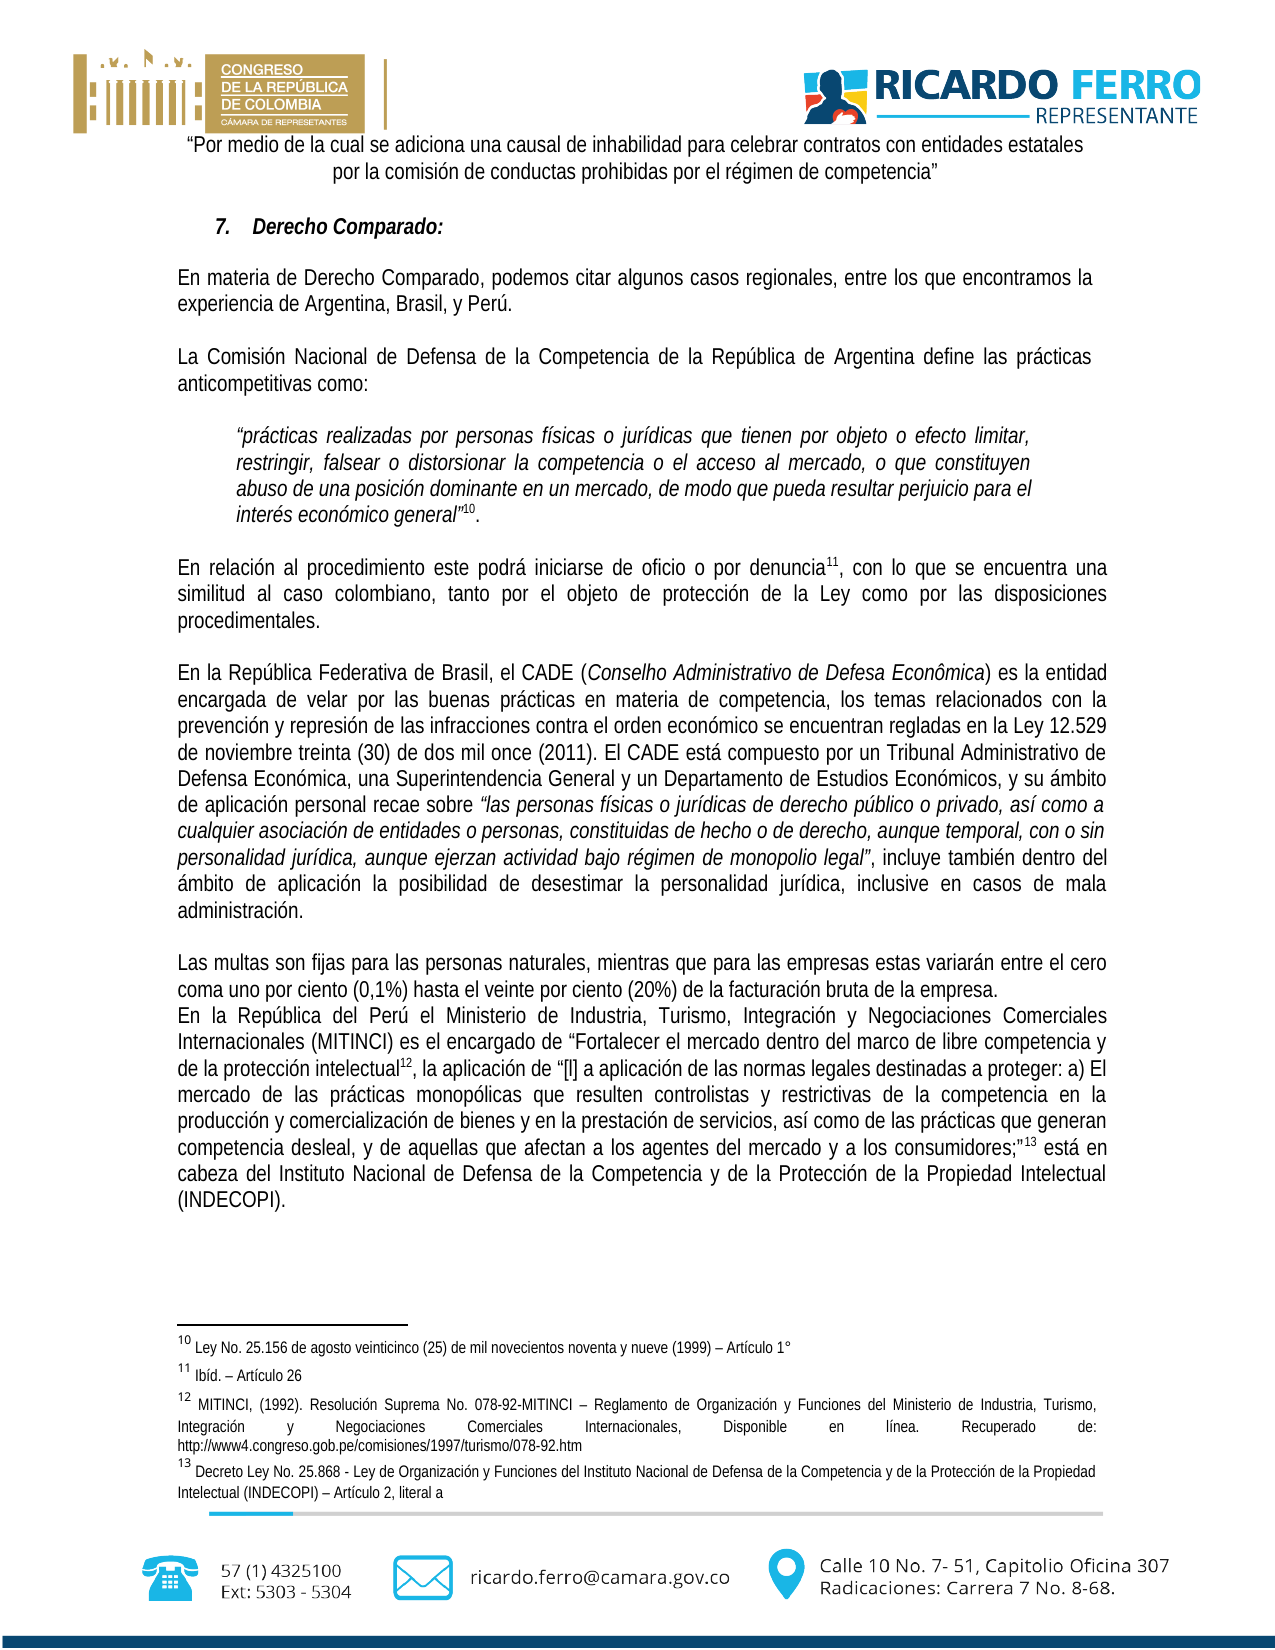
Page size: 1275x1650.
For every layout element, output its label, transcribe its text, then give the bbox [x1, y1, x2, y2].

picture [71, 48, 1199, 134]
text “prácticas realizadas por personas físicas o jurídicas que tienen por objeto o efecto limitar, restringir, falsear o distorsionar la competencia o el acceso al mercado, o que constituyen abuso de una posición dominante en un mercado, de modo que pueda resultar perjuicio para el interés económico general”. [236, 422, 1034, 528]
text En materia de Derecho Comparado, podemos citar algunos casos regionales, entre los que encontramos la experiencia de Argentina, Brasil, y Perú. [177, 264, 1093, 317]
text En la República Federativa de Brasil, el CADE (Conselho Administrativo de Defesa Econômica) es la entidad encargada de velar por las buenas prácticas en materia de competencia, los temas relacionados con la prevención y represión de las infracciones contra el orden económico se encuentran regladas en la Ley 12.529 de noviembre treinta (30) de dos mil once (2011). El CADE está compuesto por un Tribunal Administrativo de Defensa Económica, una Superintendencia General y un Departamento de Estudios Económicos, y su ámbito de aplicación personal recae sobre “las personas físicas o jurídicas de derecho público o privado, así como a cualquier asociación de entidades o personas, constituidas de hecho o de derecho, aunque temporal, con o sin personalidad jurídica, aunque ejerzan actividad bajo régimen de monopolio legal”, incluye también dentro del ámbito de aplicación la posibilidad de desestimar la personalidad jurídica, inclusive en casos de mala administración. [177, 659, 1107, 923]
text En la República del Perú el Ministerio de Industria, Turismo, Integración y Negociaciones Comerciales Internacionales (MITINCI) es el encargado de “Fortalecer el mercado dentro del marco de libre competencia y de la protección intelectual, la aplicación de “[l] a aplicación de las normas legales destinadas a proteger: a) El mercado de las prácticas monopólicas que resulten controlistas y restrictivas de la competencia en la producción y comercialización de bienes y en la prestación de servicios, así como de las prácticas que generan competencia desleal, y de aquellas que afectan a los agentes del mercado y a los consumidores;” está en cabeza del Instituto Nacional de Defensa de la Competencia y de la Protección de la Propiedad Intelectual (INDECOPI). [177, 1002, 1107, 1213]
text Las multas son fijas para las personas naturales, mientras que para las empresas estas variarán entre el cero coma uno por ciento (0,1%) hasta el veinte por ciento (20%) de la facturación bruta de la empresa. [177, 949, 1107, 1002]
text En relación al procedimiento este podrá iniciarse de oficio o por denuncia, con lo que se encuentra una similitud al caso colombiano, tanto por el objeto de protección de la Ley como por las disposiciones procedimentales. [177, 554, 1107, 633]
list Derecho Comparado: [215, 213, 1098, 239]
text La Comisión Nacional de Defensa de la Competencia de la República de Argentina define las prácticas anticompetitivas como: [177, 343, 1093, 396]
picture [2, 1511, 1275, 1648]
